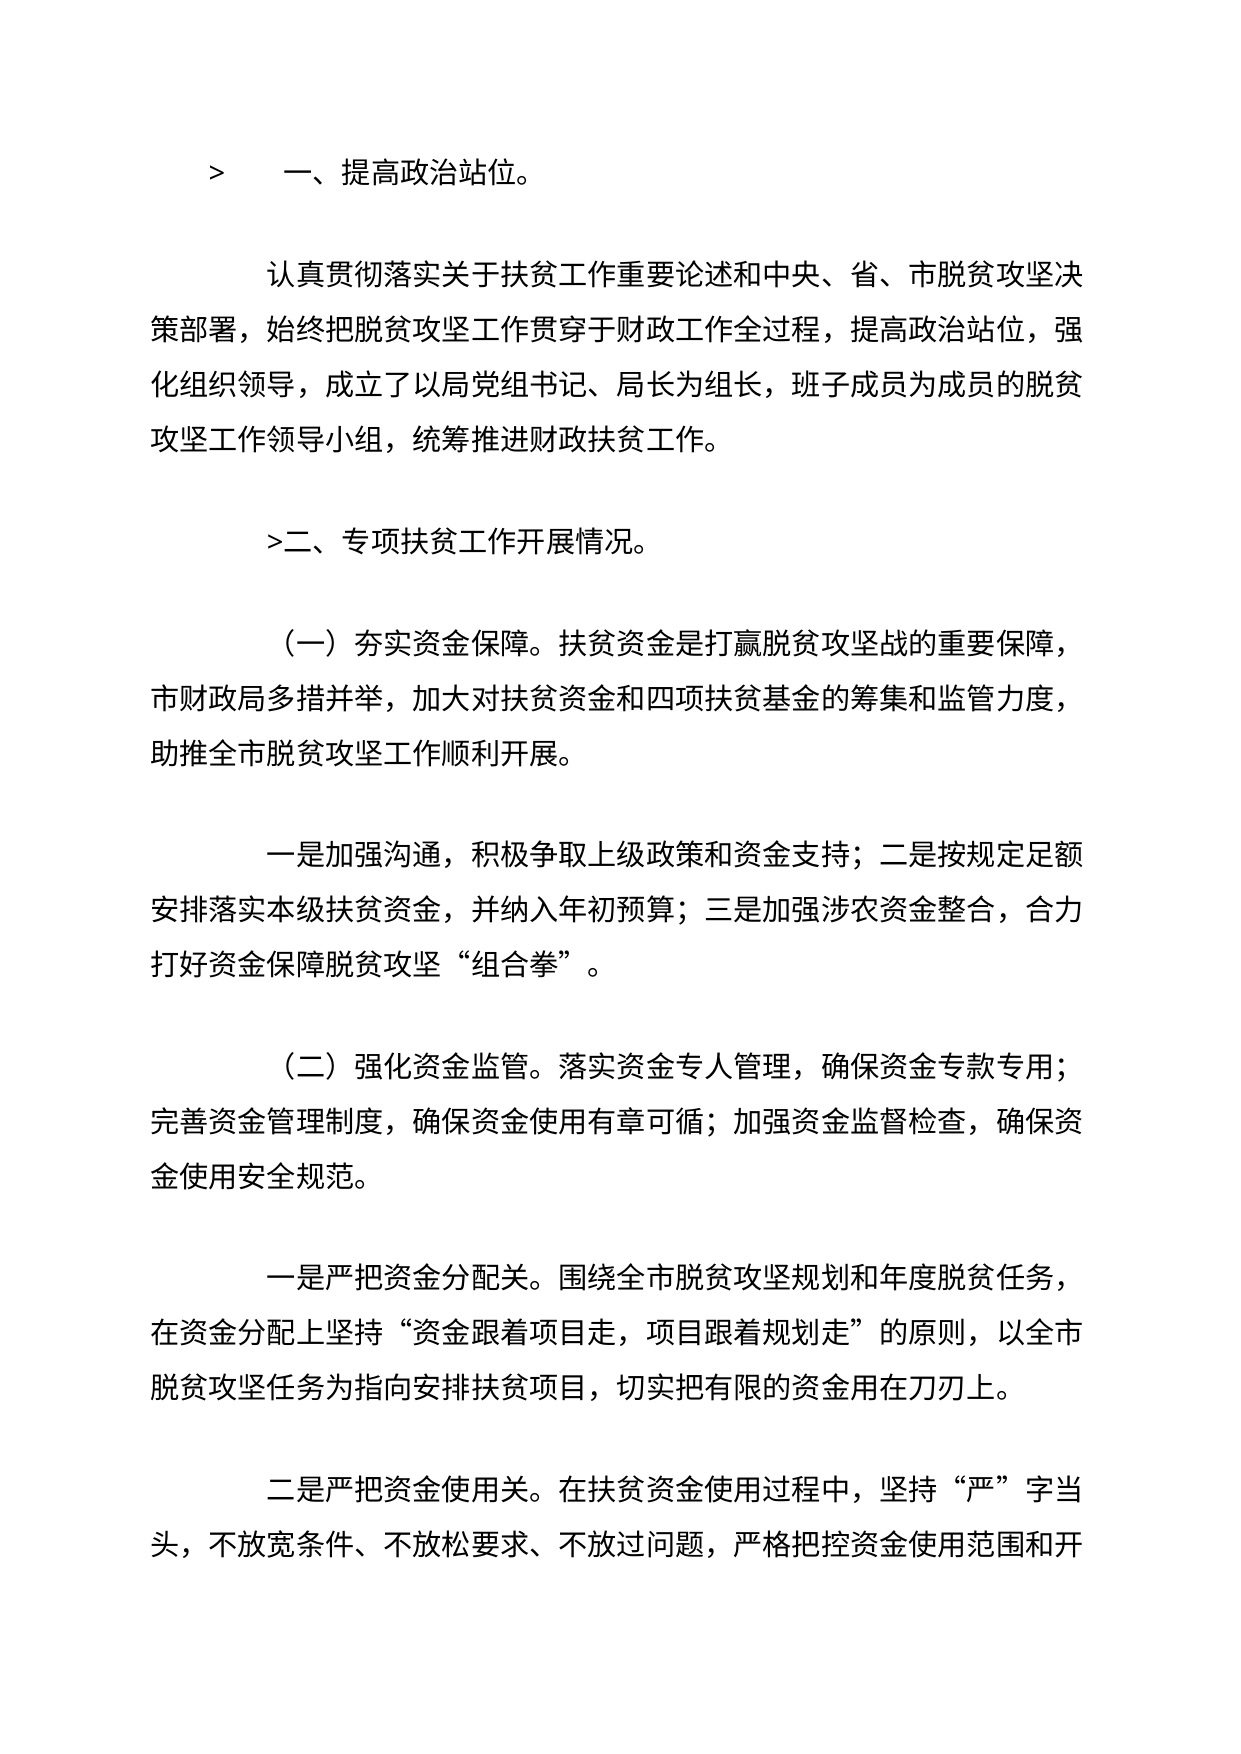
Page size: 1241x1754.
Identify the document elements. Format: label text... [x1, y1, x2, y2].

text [150, 1467, 1090, 1564]
text >二、专项扶贫工作开展情况。 [150, 518, 1090, 561]
text 认真贯彻落实关于扶贫工作重要论述和中央、省、市脱贫攻坚决策部署，始终把脱贫攻坚工作贯穿于财政工作全过程，提高政治站位，强化组织领导，成立了以局党组书记、局长为组长，班子成员为成员的脱贫攻坚工作领导小组，统筹推进财政扶贫工作。 [150, 252, 1090, 459]
text （二）强化资金监管。落实资金专人管理，确保资金专款专用；完善资金管理制度，确保资金使用有章可循；加强资金监督检查，确保资金使用安全规范。 [150, 1043, 1090, 1196]
text 一是严把资金分配关。围绕全市脱贫攻坚规划和年度脱贫任务，在资金分配上坚持“资金跟着项目走，项目跟着规划走”的原则，以全市脱贫攻坚任务为指向安排扶贫项目，切实把有限的资金用在刀刃上。 [150, 1255, 1090, 1407]
text 一是加强沟通，积极争取上级政策和资金支持；二是按规定足额安排落实本级扶贫资金，并纳入年初预算；三是加强涉农资金整合，合力打好资金保障脱贫攻坚“组合拳”。 [150, 832, 1090, 984]
text > 一、提高政治站位。 [150, 150, 1090, 192]
text （一）夯实资金保障。扶贫资金是打赢脱贫攻坚战的重要保障，市财政局多措并举，加大对扶贫资金和四项扶贫基金的筹集和监管力度，助推全市脱贫攻坚工作顺利开展。 [150, 620, 1090, 772]
